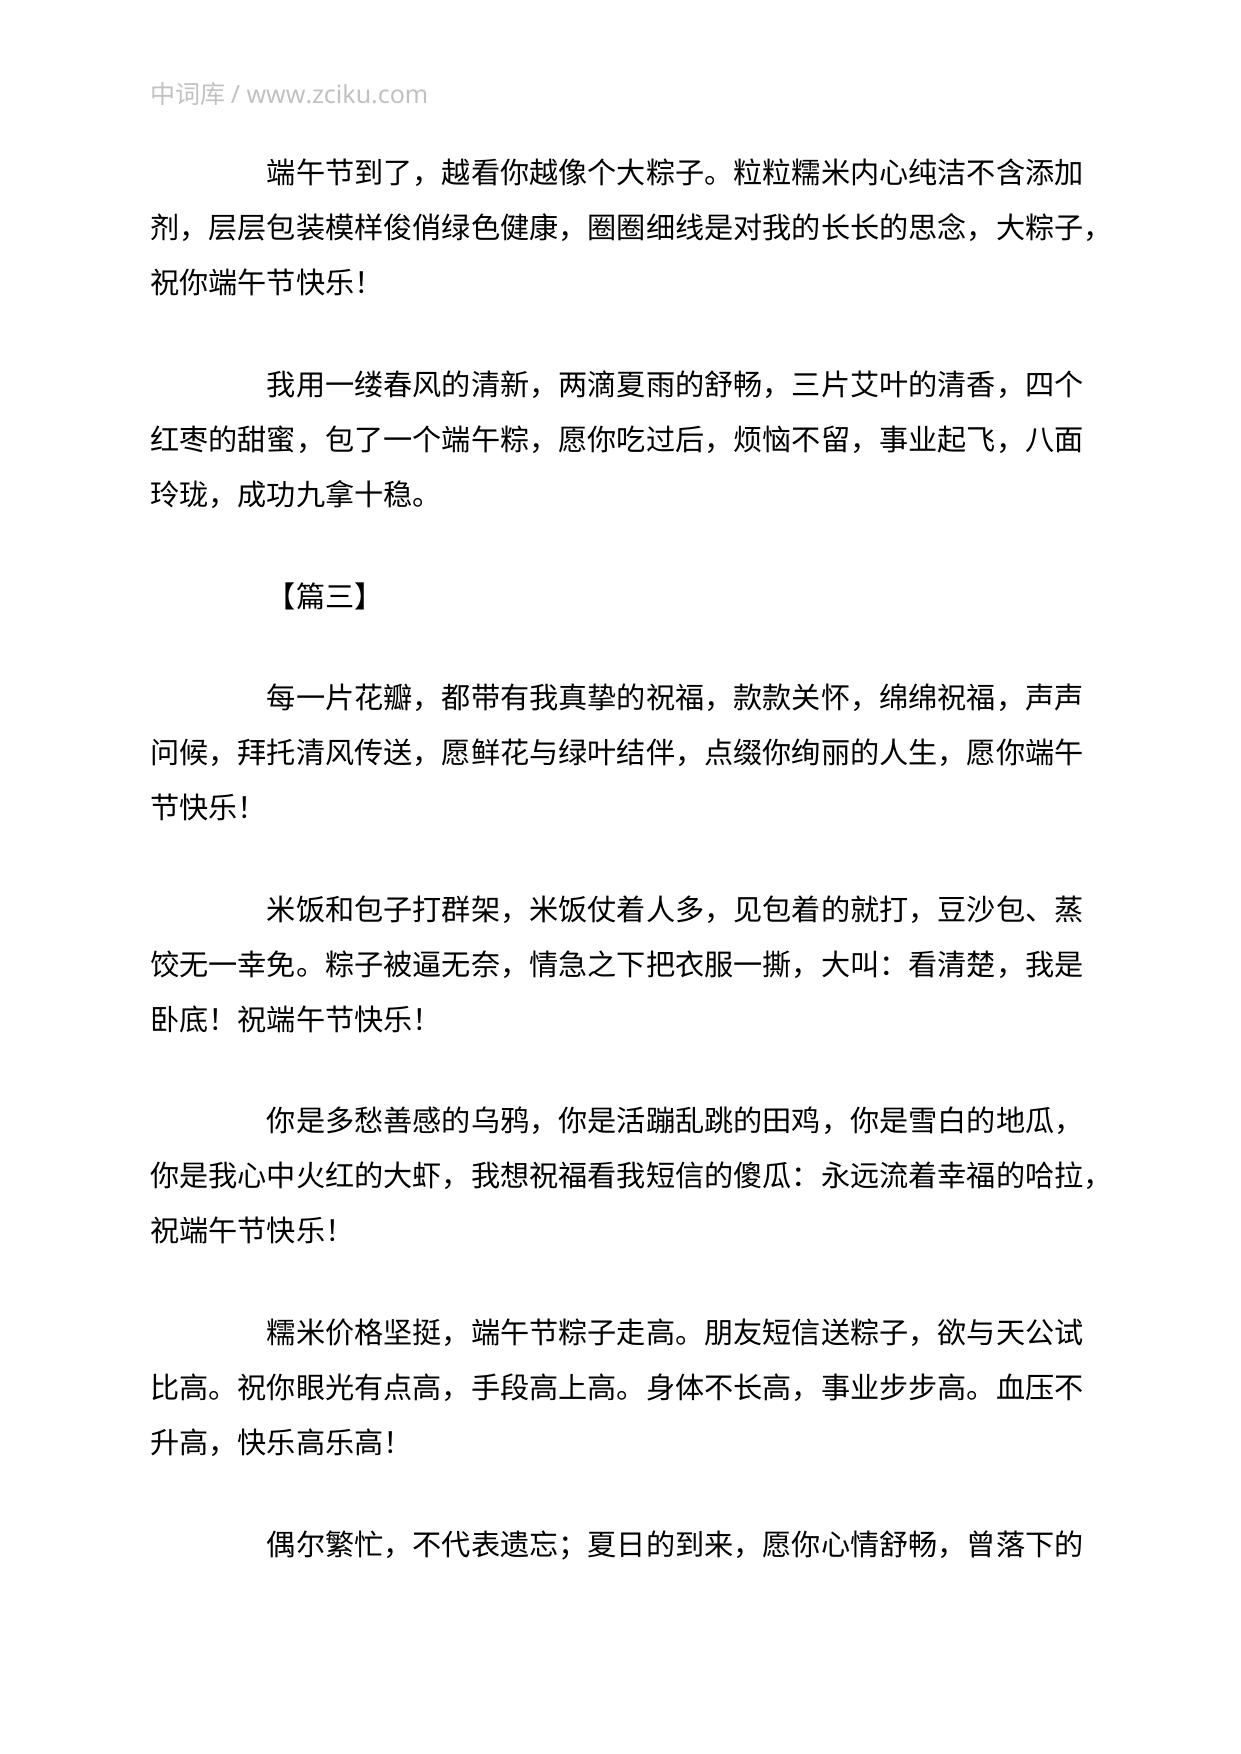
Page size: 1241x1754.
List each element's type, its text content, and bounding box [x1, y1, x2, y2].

text 每一片花瓣，都带有我真挚的祝福，款款关怀，绵绵祝福，声声问候，拜托清风传送，愿鲜花与绿叶结伴，点缀你绚丽的人生，愿你端午节快乐！ [150, 675, 1090, 827]
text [150, 1521, 1090, 1563]
text 端午节到了，越看你越像个大粽子。粒粒糯米内心纯洁不含添加剂，层层包装模样俊俏绿色健康，圈圈细线是对我的长长的思念，大粽子，祝你端午节快乐！ [150, 150, 1090, 302]
text 你是多愁善感的乌鸦，你是活蹦乱跳的田鸡，你是雪白的地瓜，你是我心中火红的大虾，我想祝福看我短信的傻瓜：永远流着幸福的哈拉，祝端午节快乐！ [150, 1098, 1090, 1250]
text 【篇三】 [150, 573, 1090, 615]
text 糯米价格坚挺，端午节粽子走高。朋友短信送粽子，欲与天公试比高。祝你眼光有点高，手段高上高。身体不长高，事业步步高。血压不升高，快乐高乐高！ [150, 1309, 1090, 1462]
text 米饭和包子打群架，米饭仗着人多，见包着的就打，豆沙包、蒸饺无一幸免。粽子被逼无奈，情急之下把衣服一撕，大叫：看清楚，我是卧底！祝端午节快乐！ [150, 886, 1090, 1038]
text 我用一缕春风的清新，两滴夏雨的舒畅，三片艾叶的清香，四个红枣的甜蜜，包了一个端午粽，愿你吃过后，烦恼不留，事业起飞，八面玲珑，成功九拿十稳。 [150, 362, 1090, 514]
